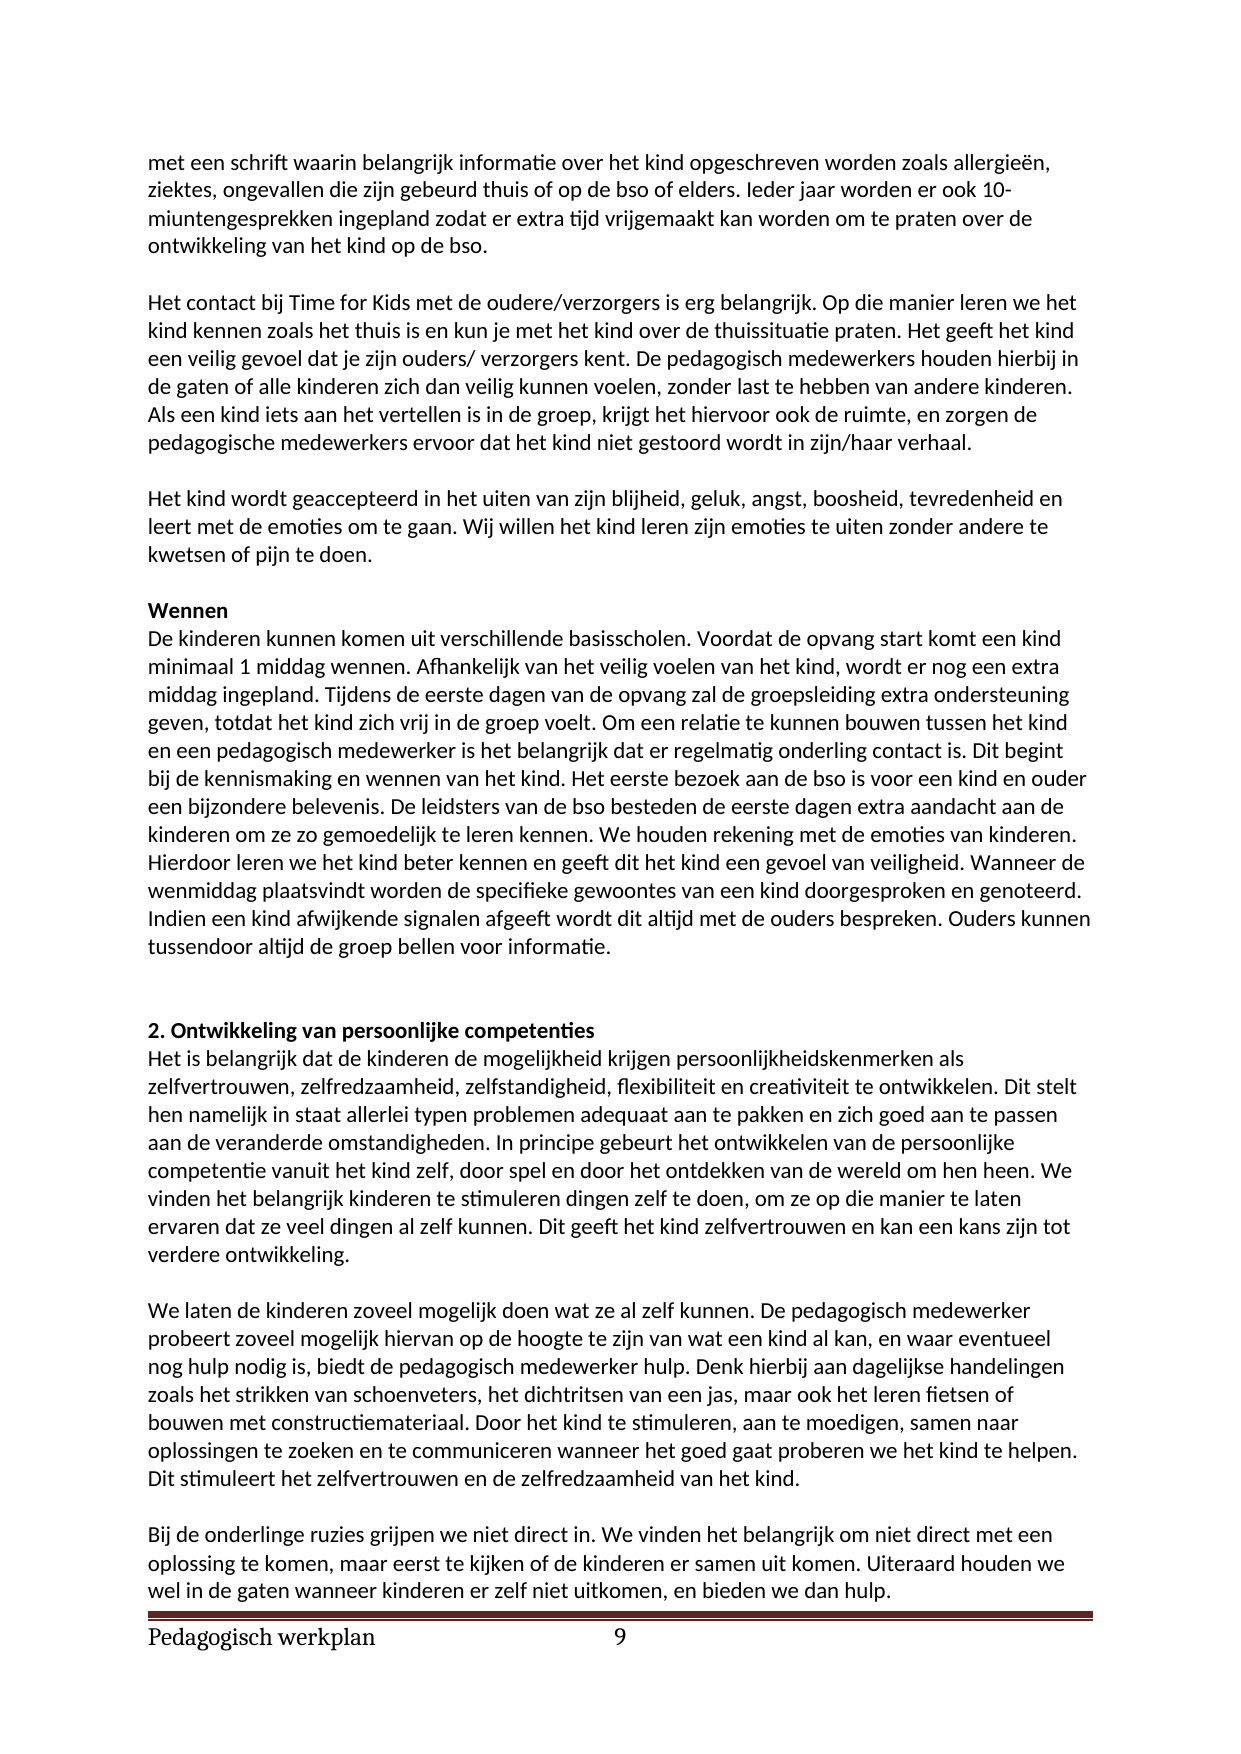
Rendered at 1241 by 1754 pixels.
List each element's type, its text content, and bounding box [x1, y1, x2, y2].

text Het contact bij Time for Kids met de oudere/verzorgers is erg belangrijk. Op die manier leren we het kind kennen zoals het thuis is en kun je met het kind over de thuissituatie praten. Het geeft het kind een veilig gevoel dat je zijn ouders/ verzorgers kent. De pedagogisch medewerkers houden hierbij in de gaten of alle kinderen zich dan veilig kunnen voelen, zonder last te hebben van andere kinderen. Als een kind iets aan het vertellen is in de groep, krijgt het hiervoor ook de ruimte, en zorgen de pedagogische medewerkers ervoor dat het kind niet gestoord wordt in zijn/haar verhaal. [148, 288, 1093, 456]
text Bij de onderlinge ruzies grijpen we niet direct in. We vinden het belangrijk om niet direct met een oplossing te komen, maar eerst te kijken of de kinderen er samen uit komen. Uiteraard houden we wel in de gaten wanneer kinderen er zelf niet uitkomen, en bieden we dan hulp. [148, 1521, 1093, 1605]
text De kinderen kunnen komen uit verschillende basisscholen. Voordat de opvang start komt een kind minimaal 1 middag wennen. Afhankelijk van het veilig voelen van het kind, wordt er nog een extra middag ingepland. Tijdens de eerste dagen van de opvang zal de groepsleiding extra ondersteuning geven, totdat het kind zich vrij in de groep voelt. Om een relatie te kunnen bouwen tussen het kind en een pedagogisch medewerker is het belangrijk dat er regelmatig onderling contact is. Dit begint bij de kennismaking en wennen van het kind. Het eerste bezoek aan de bso is voor een kind en ouder een bijzondere belevenis. De leidsters van de bso besteden de eerste dagen extra aandacht aan de kinderen om ze zo gemoedelijk te leren kennen. We houden rekening met de emoties van kinderen. Hierdoor leren we het kind beter kennen en geeft dit het kind een gevoel van veiligheid. Wanneer de wenmiddag plaatsvindt worden de specifieke gewoontes van een kind doorgesproken en genoteerd. Indien een kind afwijkende signalen afgeeft wordt dit altijd met de ouders bespreken. Ouders kunnen tussendoor altijd de groep bellen voor informatie. [148, 624, 1093, 960]
text 2. Ontwikkeling van persoonlijke competenties [148, 1016, 1093, 1044]
text Het kind wordt geaccepteerd in het uiten van zijn blijheid, geluk, angst, boosheid, tevredenheid en leert met de emoties om te gaan. Wij willen het kind leren zijn emoties te uiten zonder andere te kwetsen of pijn te doen. [148, 484, 1093, 568]
text We laten de kinderen zoveel mogelijk doen wat ze al zelf kunnen. De pedagogisch medewerker probeert zoveel mogelijk hiervan op de hoogte te zijn van wat een kind al kan, en waar eventueel nog hulp nodig is, biedt de pedagogisch medewerker hulp. Denk hierbij aan dagelijkse handelingen zoals het strikken van schoenveters, het dichtritsen van een jas, maar ook het leren fietsen of bouwen met constructiemateriaal. Door het kind te stimuleren, aan te moedigen, samen naar oplossingen te zoeken en te communiceren wanneer het goed gaat proberen we het kind te helpen. Dit stimuleert het zelfvertrouwen en de zelfredzaamheid van het kind. [148, 1296, 1093, 1493]
text Het is belangrijk dat de kinderen de mogelijkheid krijgen persoonlijkheidskenmerken als zelfvertrouwen, zelfredzaamheid, zelfstandigheid, flexibiliteit en creativiteit te ontwikkelen. Dit stelt hen namelijk in staat allerlei typen problemen adequaat aan te pakken en zich goed aan te passen aan de veranderde omstandigheden. In principe gebeurt het ontwikkelen van de persoonlijke competentie vanuit het kind zelf, door spel en door het ontdekken van de wereld om hen heen. We vinden het belangrijk kinderen te stimuleren dingen zelf te doen, om ze op die manier te laten ervaren dat ze veel dingen al zelf kunnen. Dit geeft het kind zelfvertrouwen en kan een kans zijn tot verdere ontwikkeling. [148, 1044, 1093, 1268]
text Wennen [148, 596, 1093, 624]
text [148, 148, 1093, 260]
